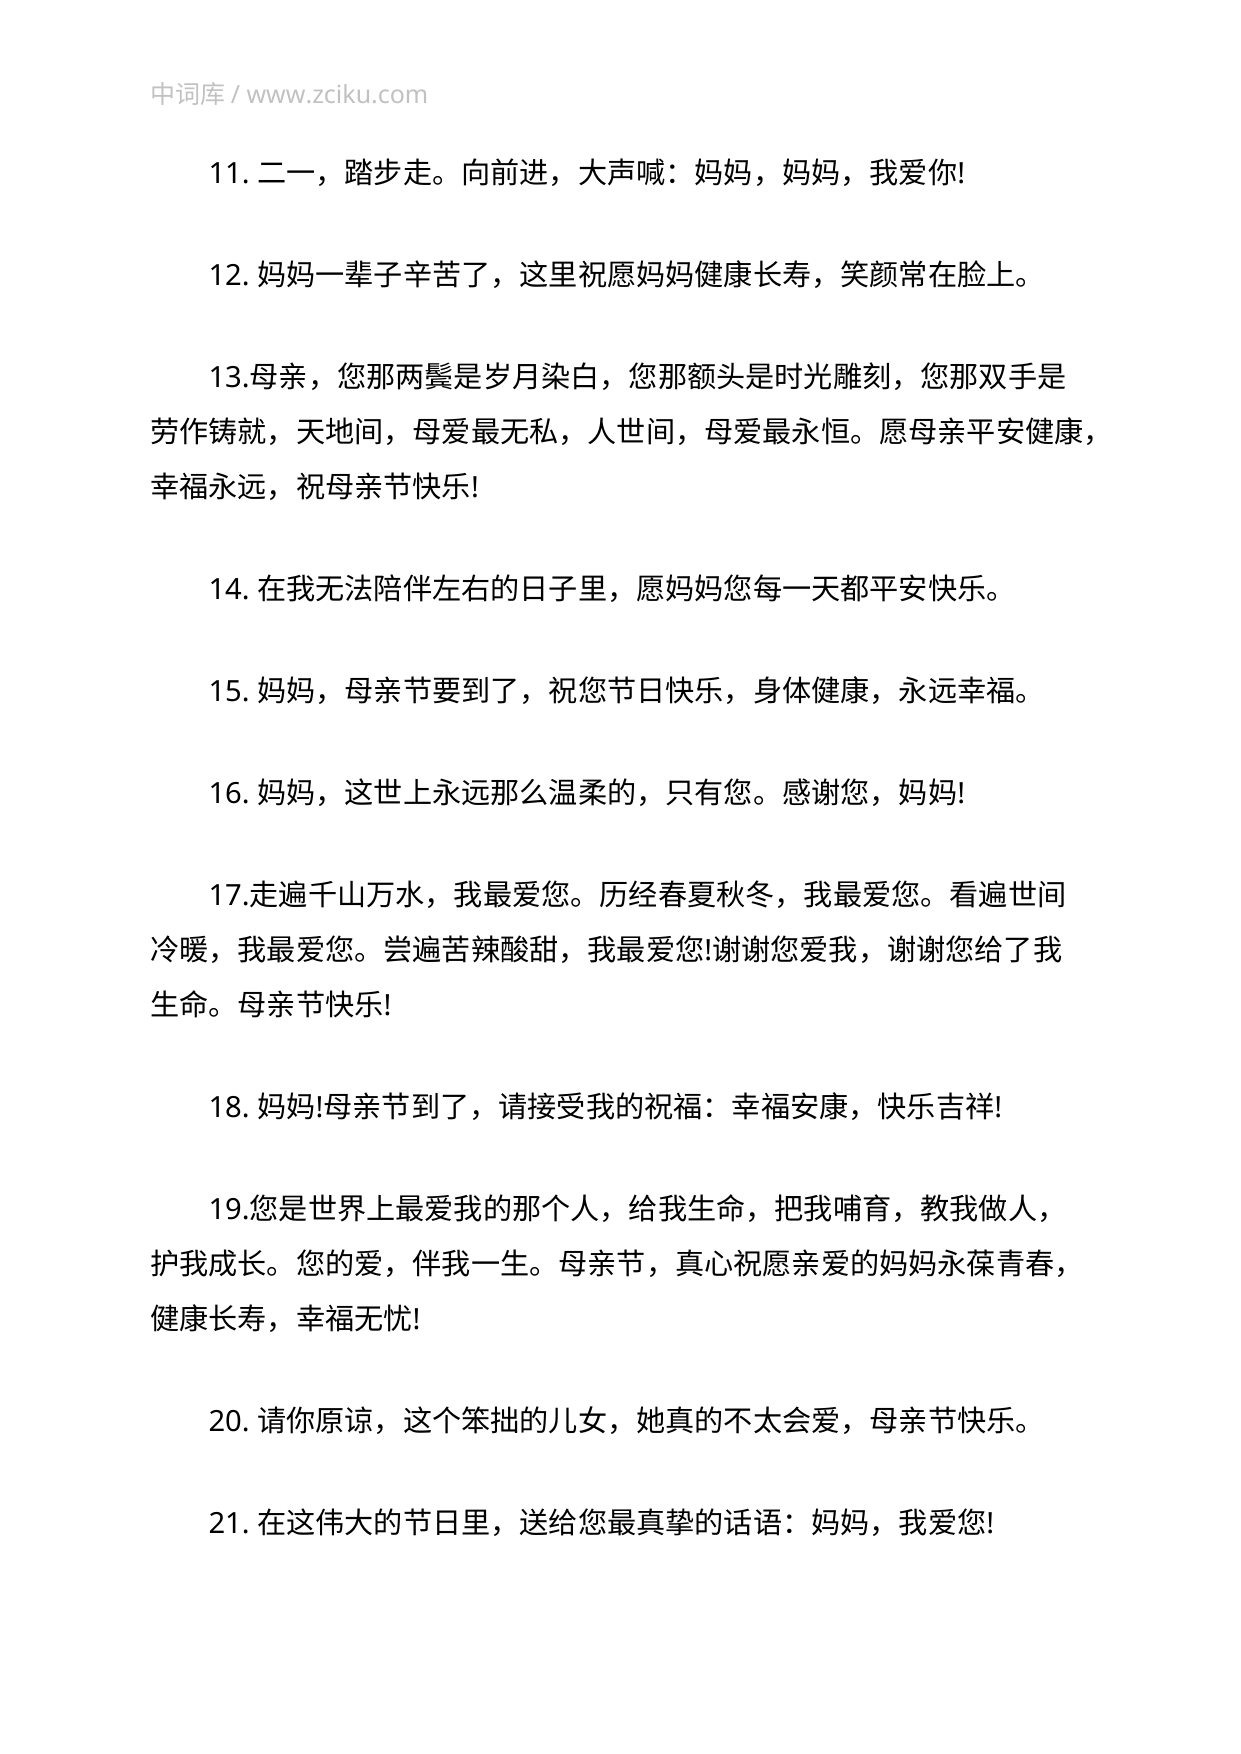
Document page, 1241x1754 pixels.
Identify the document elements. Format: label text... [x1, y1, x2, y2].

text 17.走遍千山万水，我最爱您。历经春夏秋冬，我最爱您。看遍世间冷暖，我最爱您。尝遍苦辣酸甜，我最爱您!谢谢您爱我，谢谢您给了我生命。母亲节快乐! [150, 872, 1090, 1024]
text 12. 妈妈一辈子辛苦了，这里祝愿妈妈健康长寿，笑颜常在脸上。 [150, 252, 1090, 294]
text 11. 二一，踏步走。向前进，大声喊：妈妈，妈妈，我爱你! [150, 150, 1090, 192]
text 18. 妈妈!母亲节到了，请接受我的祝福：幸福安康，快乐吉祥! [150, 1084, 1090, 1126]
text 20. 请你原谅，这个笨拙的儿女，她真的不太会爱，母亲节快乐。 [150, 1398, 1090, 1440]
text 16. 妈妈，这世上永远那么温柔的，只有您。感谢您，妈妈! [150, 770, 1090, 812]
text 19.您是世界上最爱我的那个人，给我生命，把我哺育，教我做人，护我成长。您的爱，伴我一生。母亲节，真心祝愿亲爱的妈妈永葆青春，健康长寿，幸福无忧! [150, 1186, 1090, 1338]
text 21. 在这伟大的节日里，送给您最真挚的话语：妈妈，我爱您! [150, 1499, 1090, 1542]
text 13.母亲，您那两鬓是岁月染白，您那额头是时光雕刻，您那双手是劳作铸就，天地间，母爱最无私，人世间，母爱最永恒。愿母亲平安健康，幸福永远，祝母亲节快乐! [150, 354, 1090, 506]
text 15. 妈妈，母亲节要到了，祝您节日快乐，身体健康，永远幸福。 [150, 668, 1090, 710]
text 14. 在我无法陪伴左右的日子里，愿妈妈您每一天都平安快乐。 [150, 566, 1090, 608]
